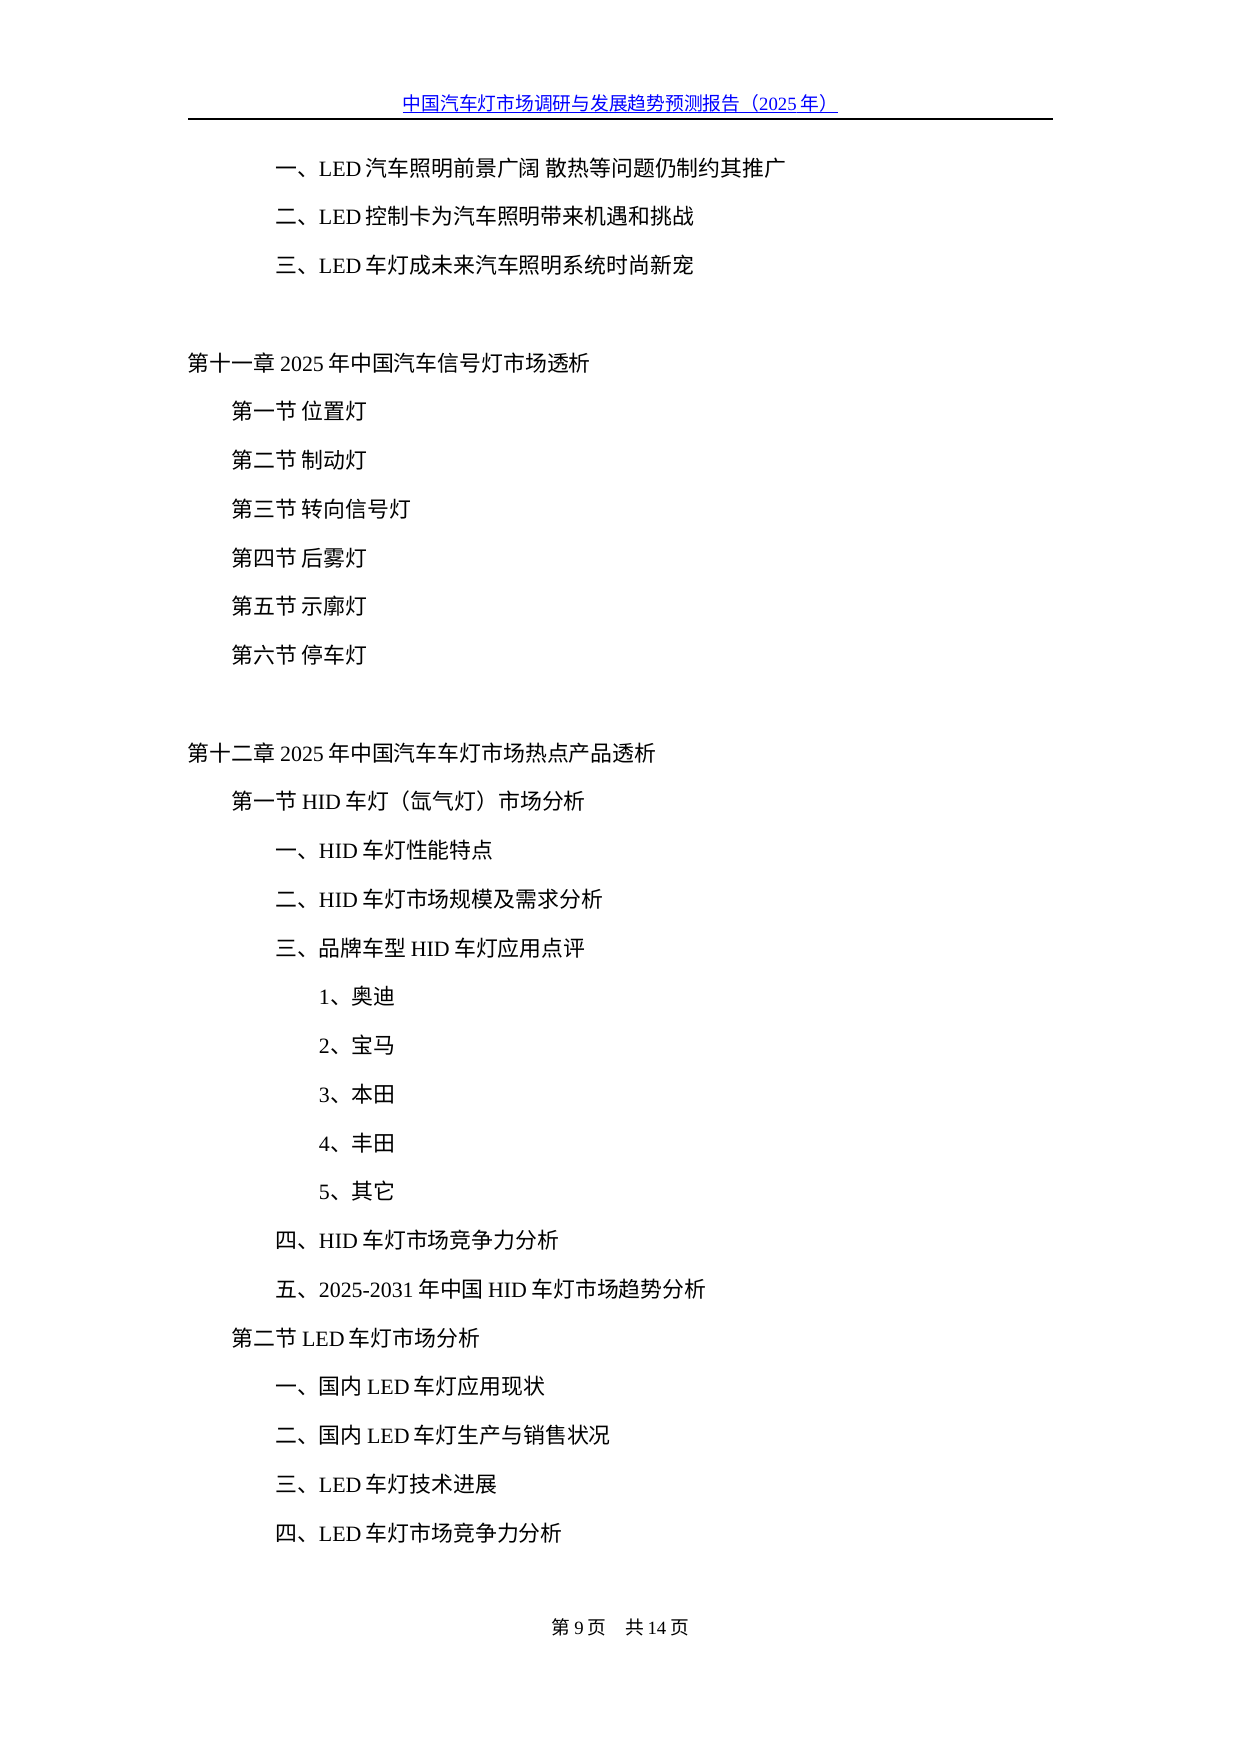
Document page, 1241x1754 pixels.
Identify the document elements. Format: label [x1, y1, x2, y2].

text [187, 150, 1053, 1548]
